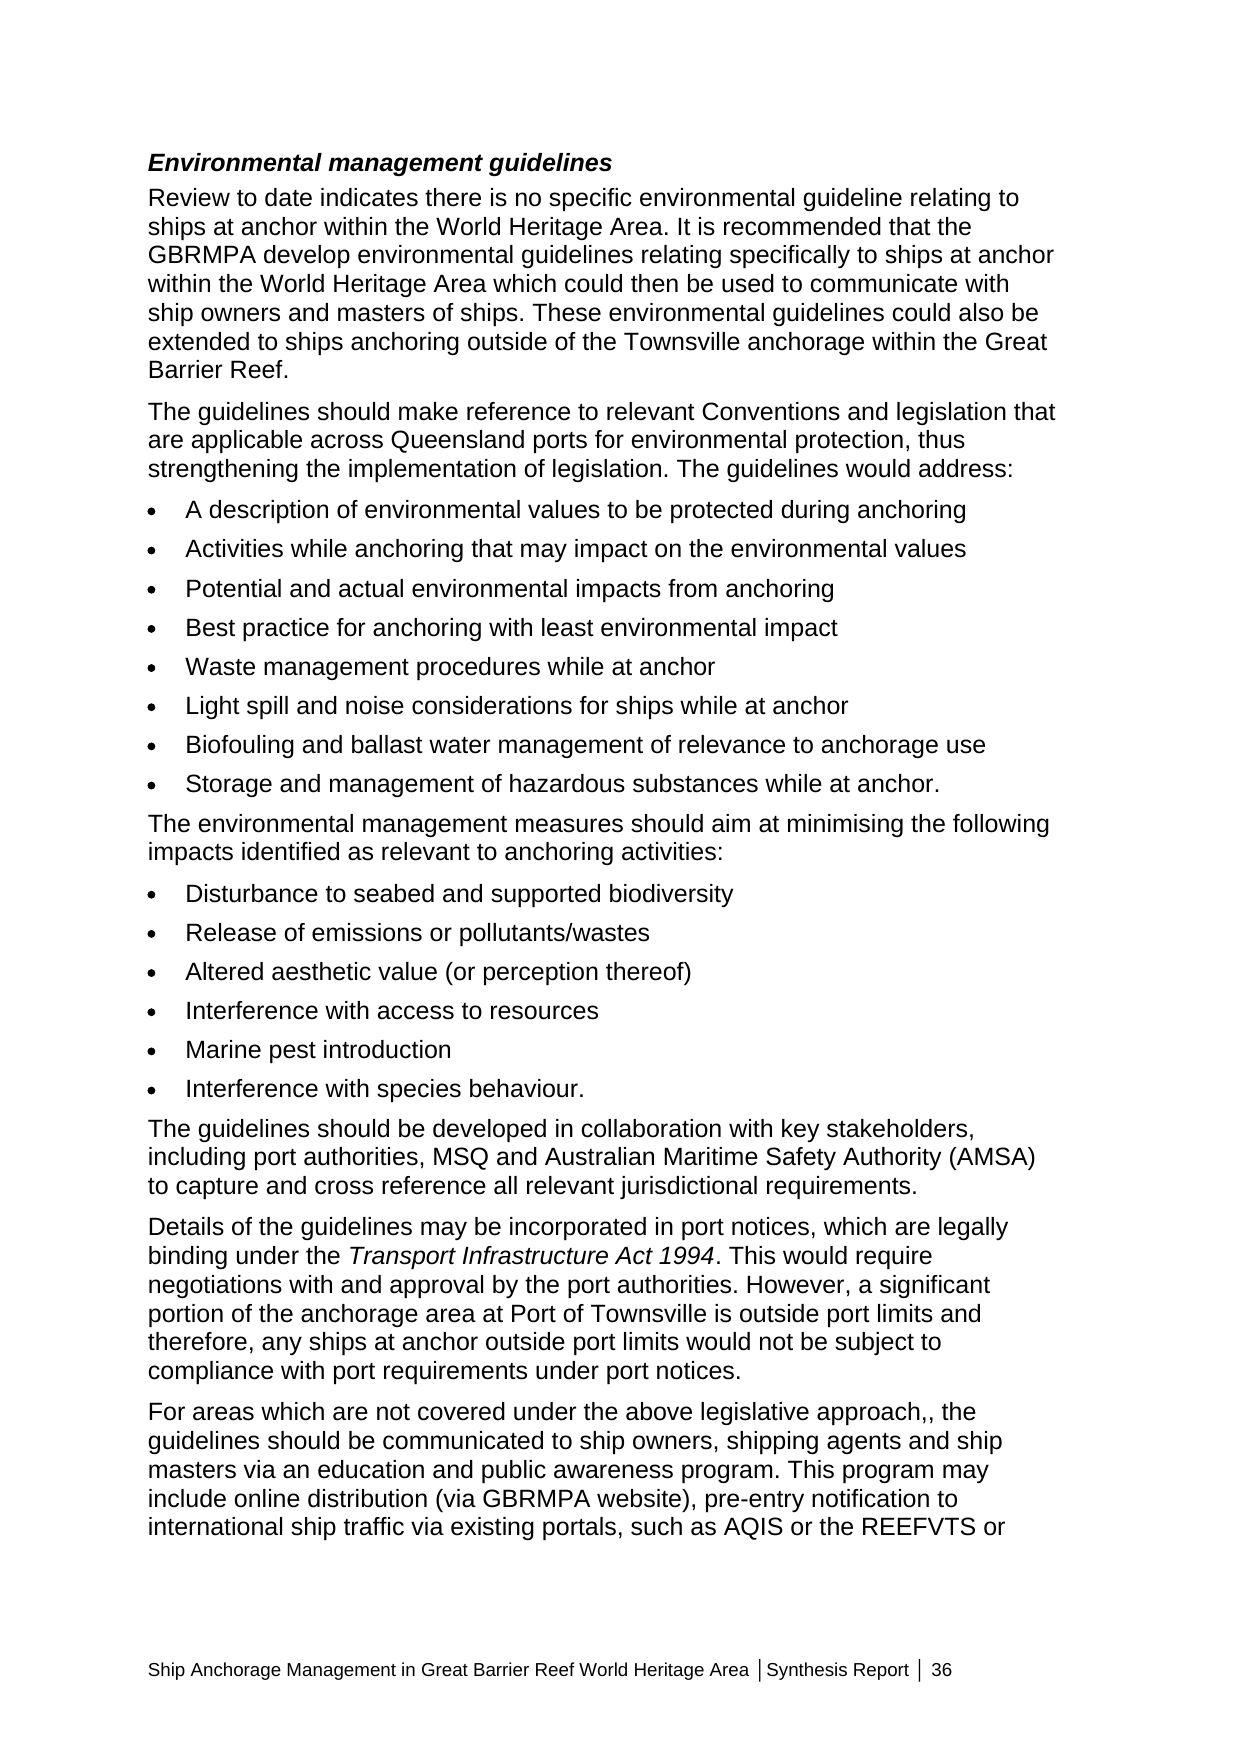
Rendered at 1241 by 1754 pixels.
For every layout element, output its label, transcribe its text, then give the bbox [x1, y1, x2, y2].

text Release of emissions or pollutants/wastes [148, 918, 1063, 946]
text Waste management procedures while at anchor [148, 652, 1063, 681]
text The guidelines should be developed in collaboration with key stakeholders, including port authorities, MSQ and Australian Maritime Safety Authority (AMSA) to capture and cross reference all relevant jurisdictional requirements. [148, 1113, 1063, 1200]
text Light spill and noise considerations for ships while at anchor [148, 691, 1063, 720]
text The guidelines should make reference to relevant Conventions and legislation that are applicable across Queensland ports for environmental protection, thus strengthening the implementation of legislation. The guidelines would address: [148, 396, 1063, 483]
text Marine pest introduction [148, 1035, 1063, 1064]
text Review to date indicates there is no specific environmental guideline relating to ships at anchor within the World Heritage Area. It is recommended that the GBRMPA develop environmental guidelines relating specifically to ships at anchor within the World Heritage Area which could then be used to communicate with ship owners and masters of ships. These environmental guidelines could also be extended to ships anchoring outside of the Townsville anchorage within the Great Barrier Reef. [148, 183, 1063, 384]
text Disturbance to seabed and supported biodiversity [148, 878, 1063, 907]
text The environmental management measures should aim at minimising the following impacts identified as relevant to anchoring activities: [148, 808, 1063, 866]
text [148, 1397, 1063, 1541]
text Interference with access to resources [148, 996, 1063, 1025]
text Biofouling and ballast water management of relevance to anchorage use [148, 730, 1063, 759]
text Activities while anchoring that may impact on the environmental values [148, 534, 1063, 563]
text Interference with species behaviour. [148, 1074, 1063, 1103]
text Altered aesthetic value (or perception thereof) [148, 957, 1063, 986]
text A description of environmental values to be protected during anchoring [148, 495, 1063, 524]
text Details of the guidelines may be incorporated in port notices, which are legally binding under the Transport Infrastructure Act 1994. This would require negotiations with and approval by the port authorities. However, a significant portion of the anchorage area at Port of Townsville is outside port limits and therefore, any ships at anchor outside port limits would not be subject to compliance with port requirements under port notices. [148, 1212, 1063, 1385]
text Environmental management guidelines [148, 148, 1063, 176]
text Potential and actual environmental impacts from anchoring [148, 573, 1063, 602]
text Best practice for anchoring with least environmental impact [148, 613, 1063, 641]
text Storage and management of hazardous substances while at anchor. [148, 769, 1063, 798]
